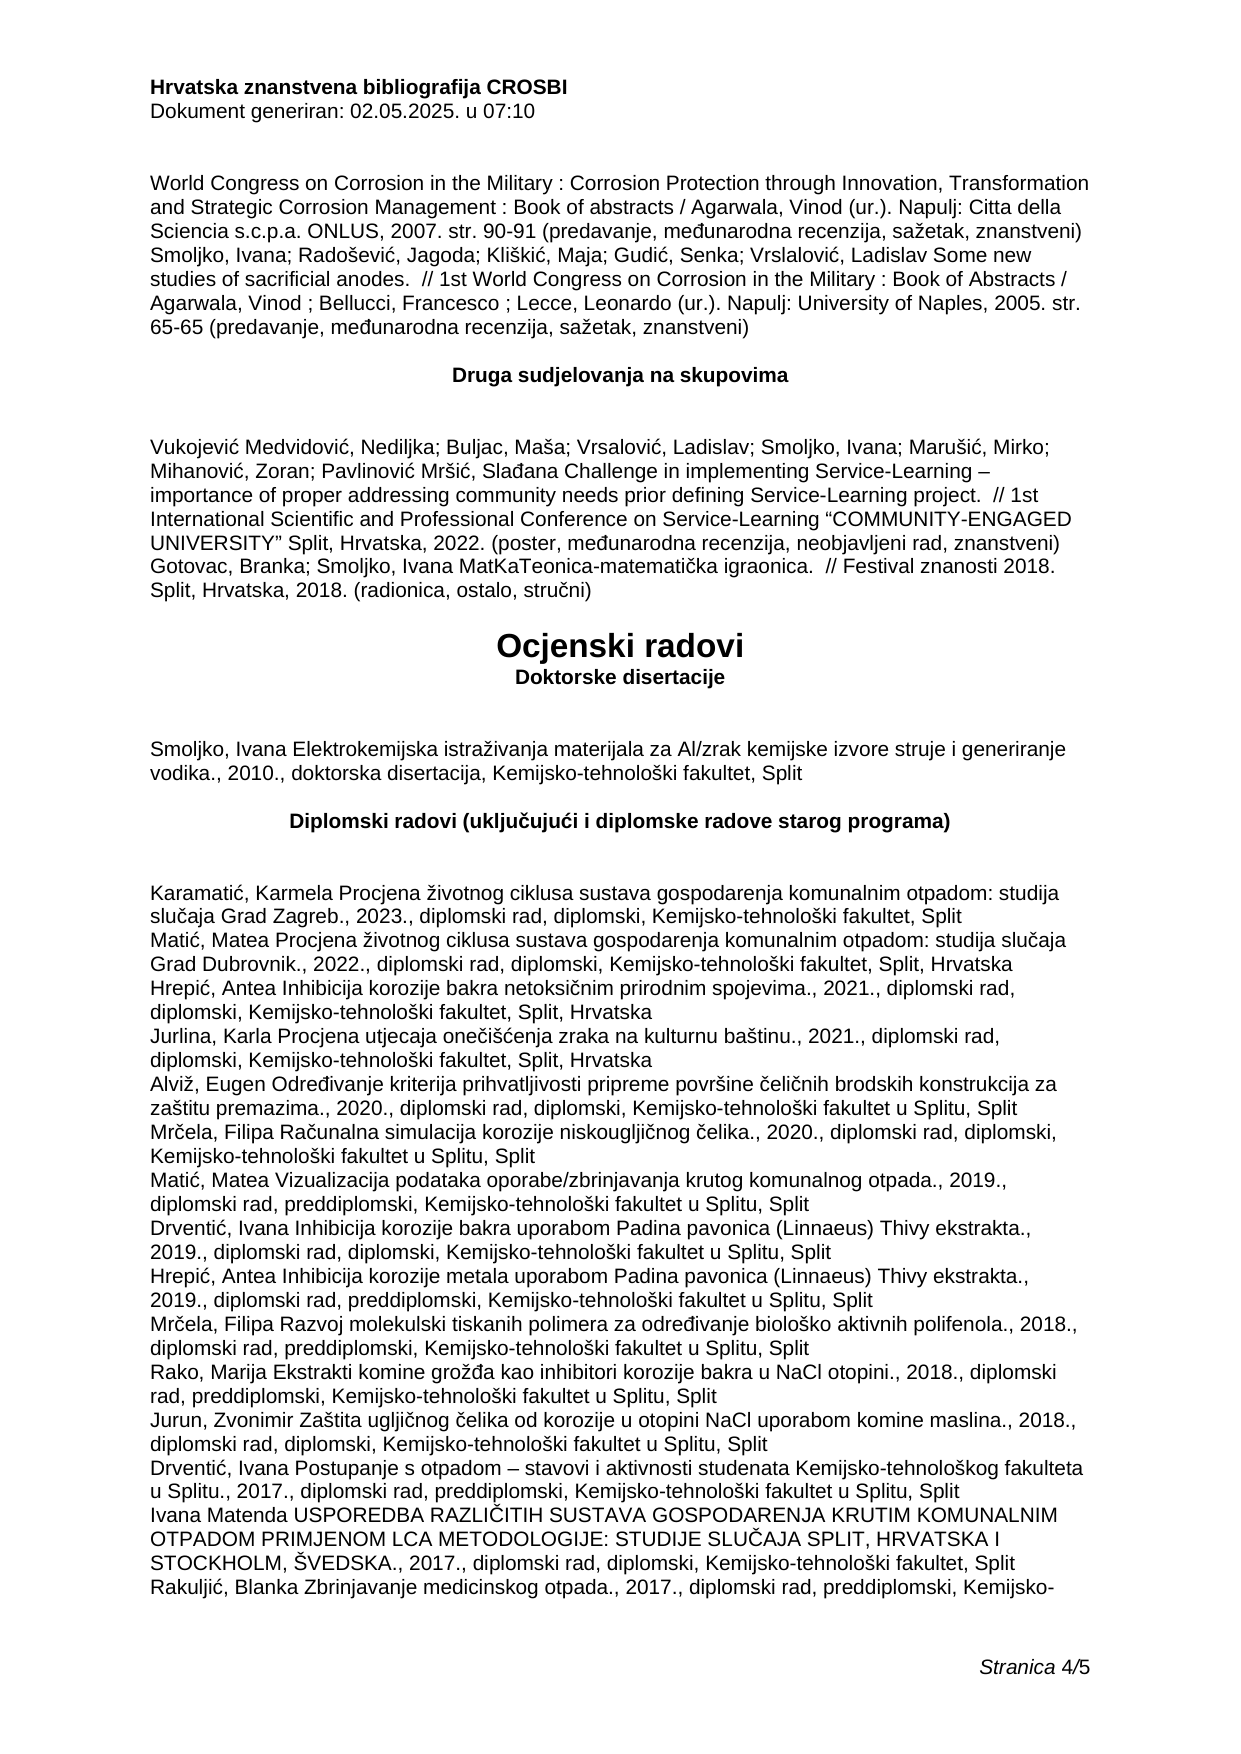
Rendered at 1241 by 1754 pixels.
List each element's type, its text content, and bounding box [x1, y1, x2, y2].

text Rakuljić, Blanka [150, 1575, 1090, 1599]
text Ivana Matenda [150, 1503, 1090, 1575]
text Drventić, Ivana [150, 1455, 1090, 1503]
text Karamatić, Karmela [150, 880, 1090, 928]
text Gotovac, Branka; Smoljko, Ivana [150, 554, 1090, 602]
subtitle Diplomski radovi (uključujući i diplomske radove starog programa) [150, 808, 1090, 832]
text Matić, Matea [150, 1168, 1090, 1216]
text Jurun, Zvonimir [150, 1407, 1090, 1455]
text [150, 171, 1090, 243]
text Vukojević Medvidović, Nediljka; Buljac, Maša; Vrsalović, Ladislav; Smoljko, Ivana; Marušić, Mirko; Mihanović, Zoran; Pavlinović Mršić, Slađana [150, 434, 1090, 554]
text Drventić, Ivana [150, 1216, 1090, 1264]
text Matić, Matea [150, 928, 1090, 976]
text Hrepić, Antea [150, 1264, 1090, 1312]
text Smoljko, Ivana [150, 737, 1090, 784]
subtitle Druga sudjelovanja na skupovima [150, 363, 1090, 387]
subtitle Ocjenski radovi [150, 626, 1090, 665]
text Smoljko, Ivana; Radošević, Jagoda; Kliškić, Maja; Gudić, Senka; Vrslalović, Ladislav [150, 243, 1090, 339]
subtitle Doktorske disertacije [150, 665, 1090, 689]
text Alviž, Eugen [150, 1072, 1090, 1120]
text Hrepić, Antea [150, 976, 1090, 1024]
text Mrčela, Filipa [150, 1120, 1090, 1168]
text Rako, Marija [150, 1359, 1090, 1407]
text Jurlina, Karla [150, 1024, 1090, 1072]
text Mrčela, Filipa [150, 1312, 1090, 1359]
